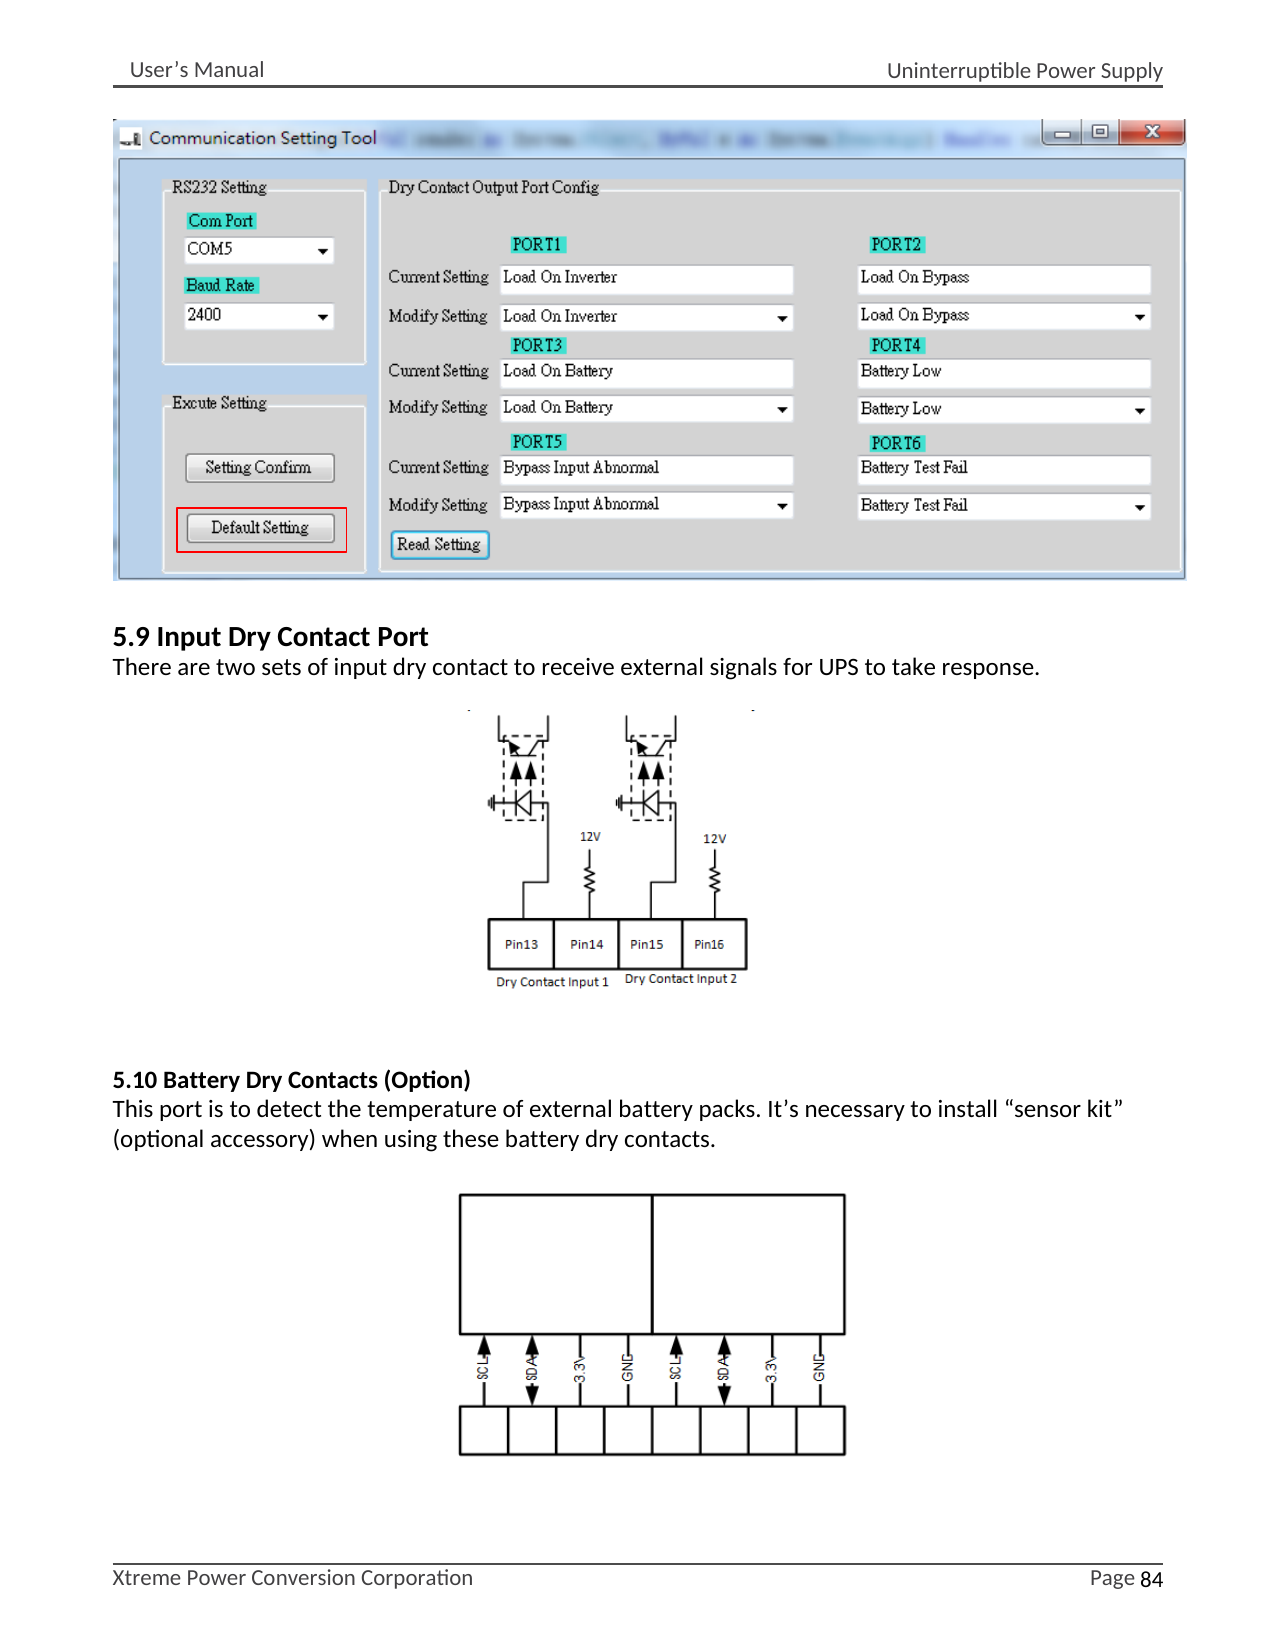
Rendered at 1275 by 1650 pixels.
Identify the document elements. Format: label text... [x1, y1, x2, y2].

text There are two sets of input dry contact to receive external signals for UPS to take response. [112, 653, 1177, 682]
text 5.10 Battery Dry Contacts (Option) [112, 1064, 1177, 1095]
picture [113, 119, 1187, 581]
picture [457, 710, 775, 994]
text This port is to detect the temperature of external battery packs. It’s necessary to install “sensor kit” [112, 1095, 1177, 1125]
picture [441, 1183, 854, 1462]
text 5.9 Input Dry Contact Port [112, 618, 1177, 653]
text (optional accessory) when using these battery dry contacts. [112, 1125, 1177, 1155]
